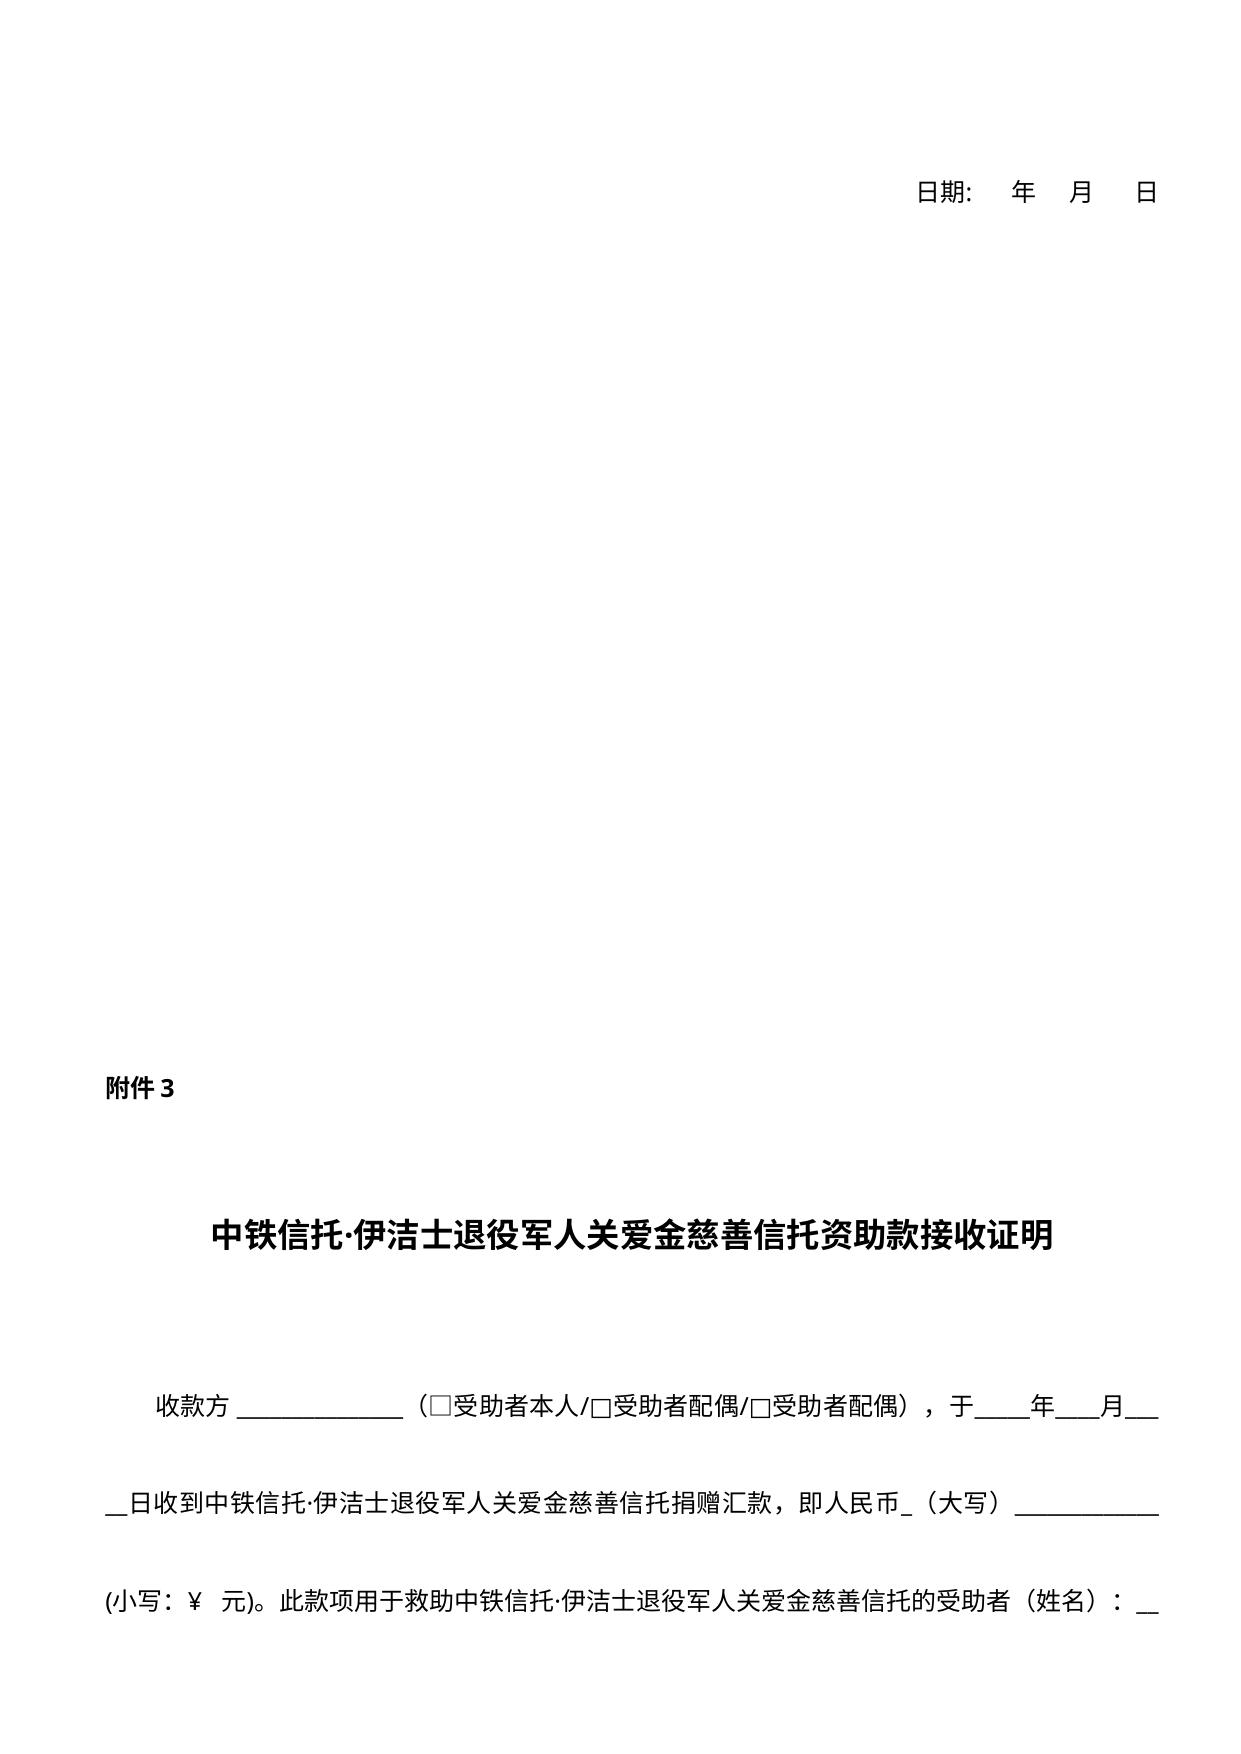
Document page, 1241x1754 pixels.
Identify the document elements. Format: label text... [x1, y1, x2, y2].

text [105, 1372, 1159, 1632]
text 附件3 [105, 1054, 1159, 1119]
text 中铁信托·伊洁士退役军人关爱金慈善信托资助款接收证明 [105, 1201, 1159, 1266]
text 日期: 年 月 日 [105, 158, 1159, 223]
